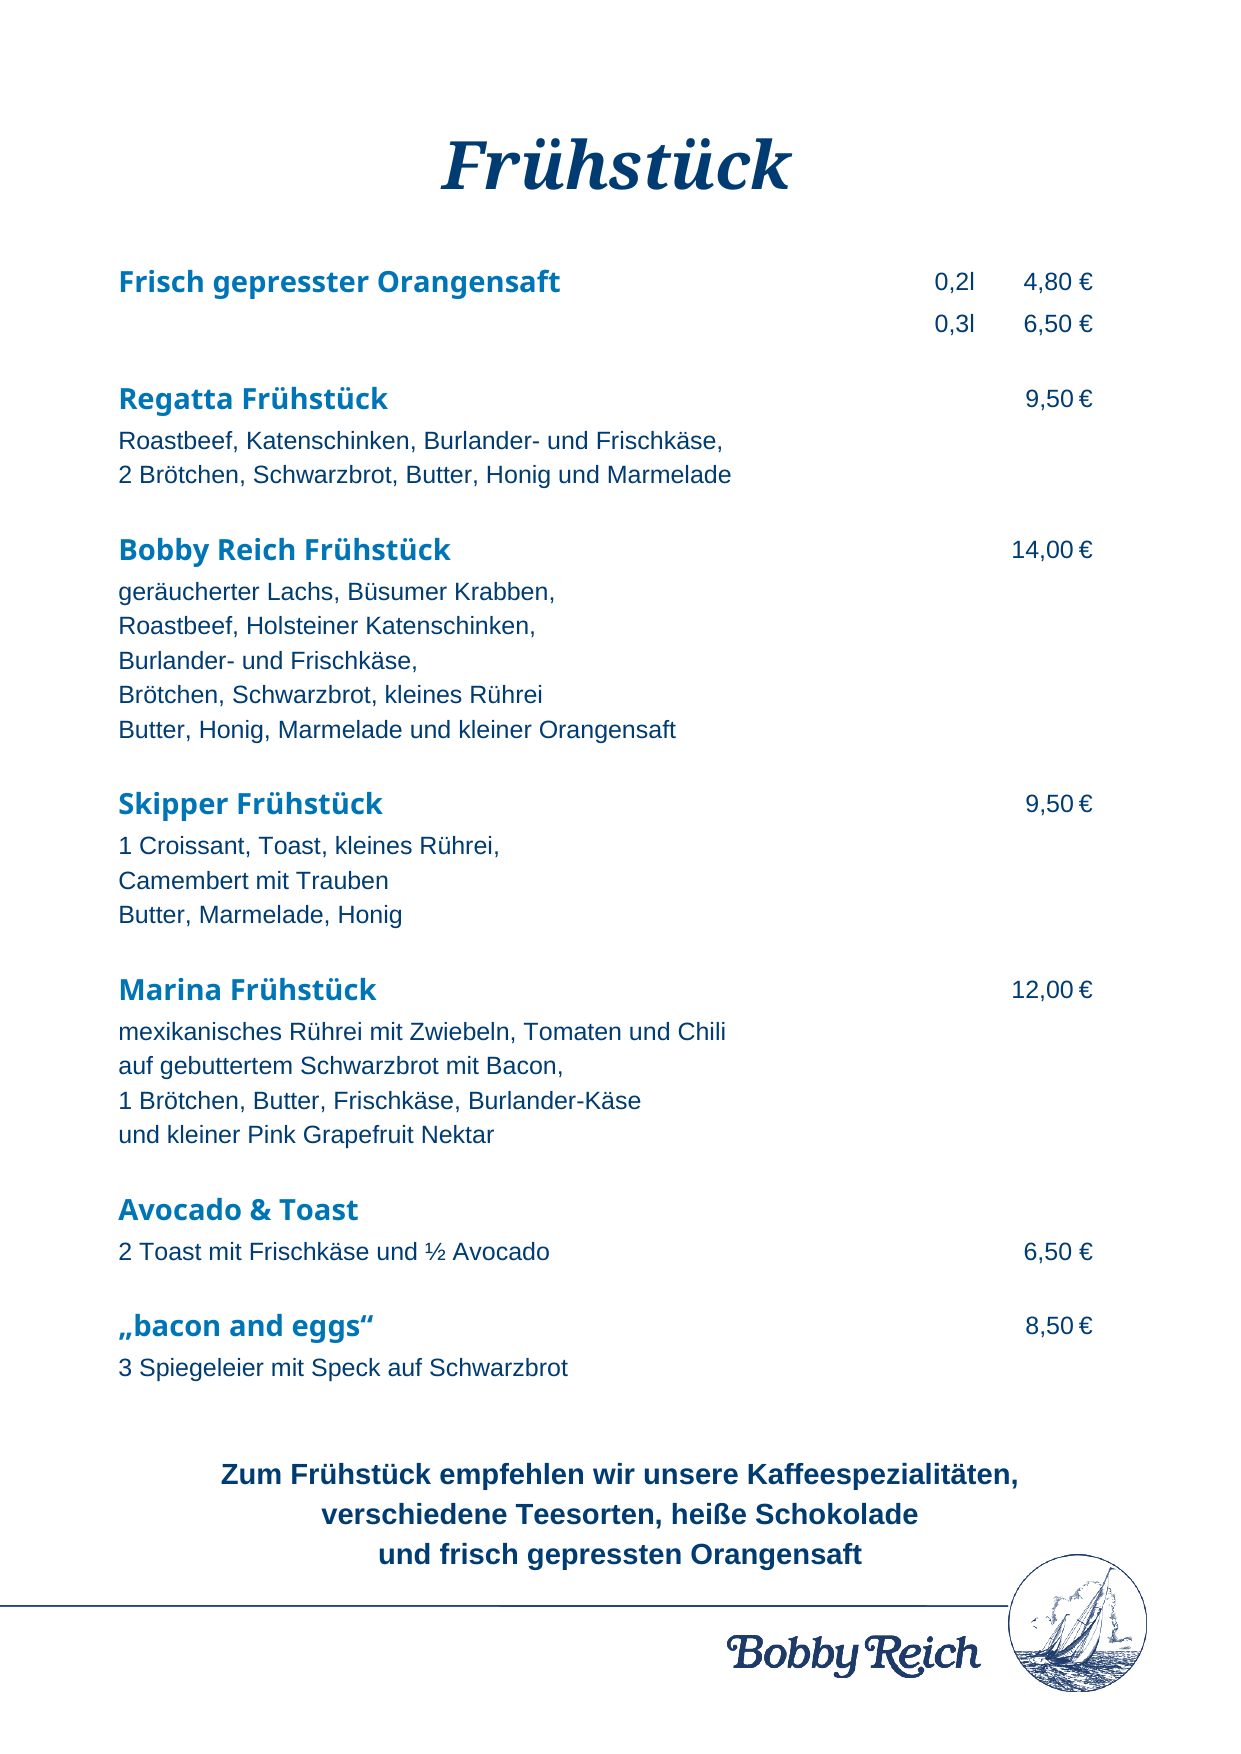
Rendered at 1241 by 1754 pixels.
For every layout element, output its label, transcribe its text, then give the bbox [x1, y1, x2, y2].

text Marina Frühstück 12,00 € [118, 969, 1122, 1009]
picture [726, 1635, 981, 1678]
text Skipper Frühstück 9,50 € [118, 784, 1122, 823]
text Burlander- und Frischkäse, [118, 646, 1122, 674]
text Frisch gepresster Orangensaft 0,2l 4,80 € [118, 262, 1122, 301]
text Regatta Frühstück 9,50 € [118, 378, 1122, 418]
text 3 Spiegeleier mit Speck auf Schwarzbrot [118, 1353, 1122, 1382]
text Roastbeef, Holsteiner Katenschinken, [118, 611, 1122, 640]
text Bobby Reich Frühstück 14,00 € [118, 529, 1122, 569]
text Butter, Marmelade, Honig [118, 900, 1122, 929]
text geräucherter Lachs, Büsumer Krabben, [118, 577, 1122, 606]
text 1 Croissant, Toast, kleines Rührei, [118, 831, 1122, 860]
text Roastbeef, Katenschinken, Burlander- und Frischkäse, [118, 426, 1122, 454]
text 0,3l 6,50 € [118, 309, 1122, 338]
picture [1007, 1554, 1147, 1692]
text „bacon and eggs“ 8,50 € [118, 1306, 1122, 1345]
text und frisch gepressten Orangensaft [118, 1537, 1122, 1571]
text 2 Toast mit Frischkäse und ½ Avocado 6,50 € [118, 1237, 1122, 1266]
text verschiedene Teesorten, heiße Schokolade [118, 1497, 1122, 1531]
text Zum Frühstück empfehlen wir unsere Kaffeespezialitäten, [118, 1457, 1122, 1490]
text Brötchen, Schwarzbrot, kleines Rührei [118, 680, 1122, 709]
text auf gebuttertem Schwarzbrot mit Bacon, [118, 1051, 1122, 1080]
text Avocado & Toast [118, 1189, 1122, 1229]
text Frühstück [118, 118, 1122, 209]
text und kleiner Pink Grapefruit Nektar [118, 1120, 1122, 1149]
text mexikanisches Rührei mit Zwiebeln, Tomaten und Chili [118, 1017, 1122, 1046]
text Camembert mit Trauben [118, 866, 1122, 894]
text 1 Brötchen, Butter, Frischkäse, Burlander-Käse [118, 1086, 1122, 1114]
text 2 Brötchen, Schwarzbrot, Butter, Honig und Marmelade [118, 460, 1122, 489]
text Butter, Honig, Marmelade und kleiner Orangensaft [118, 715, 1122, 743]
